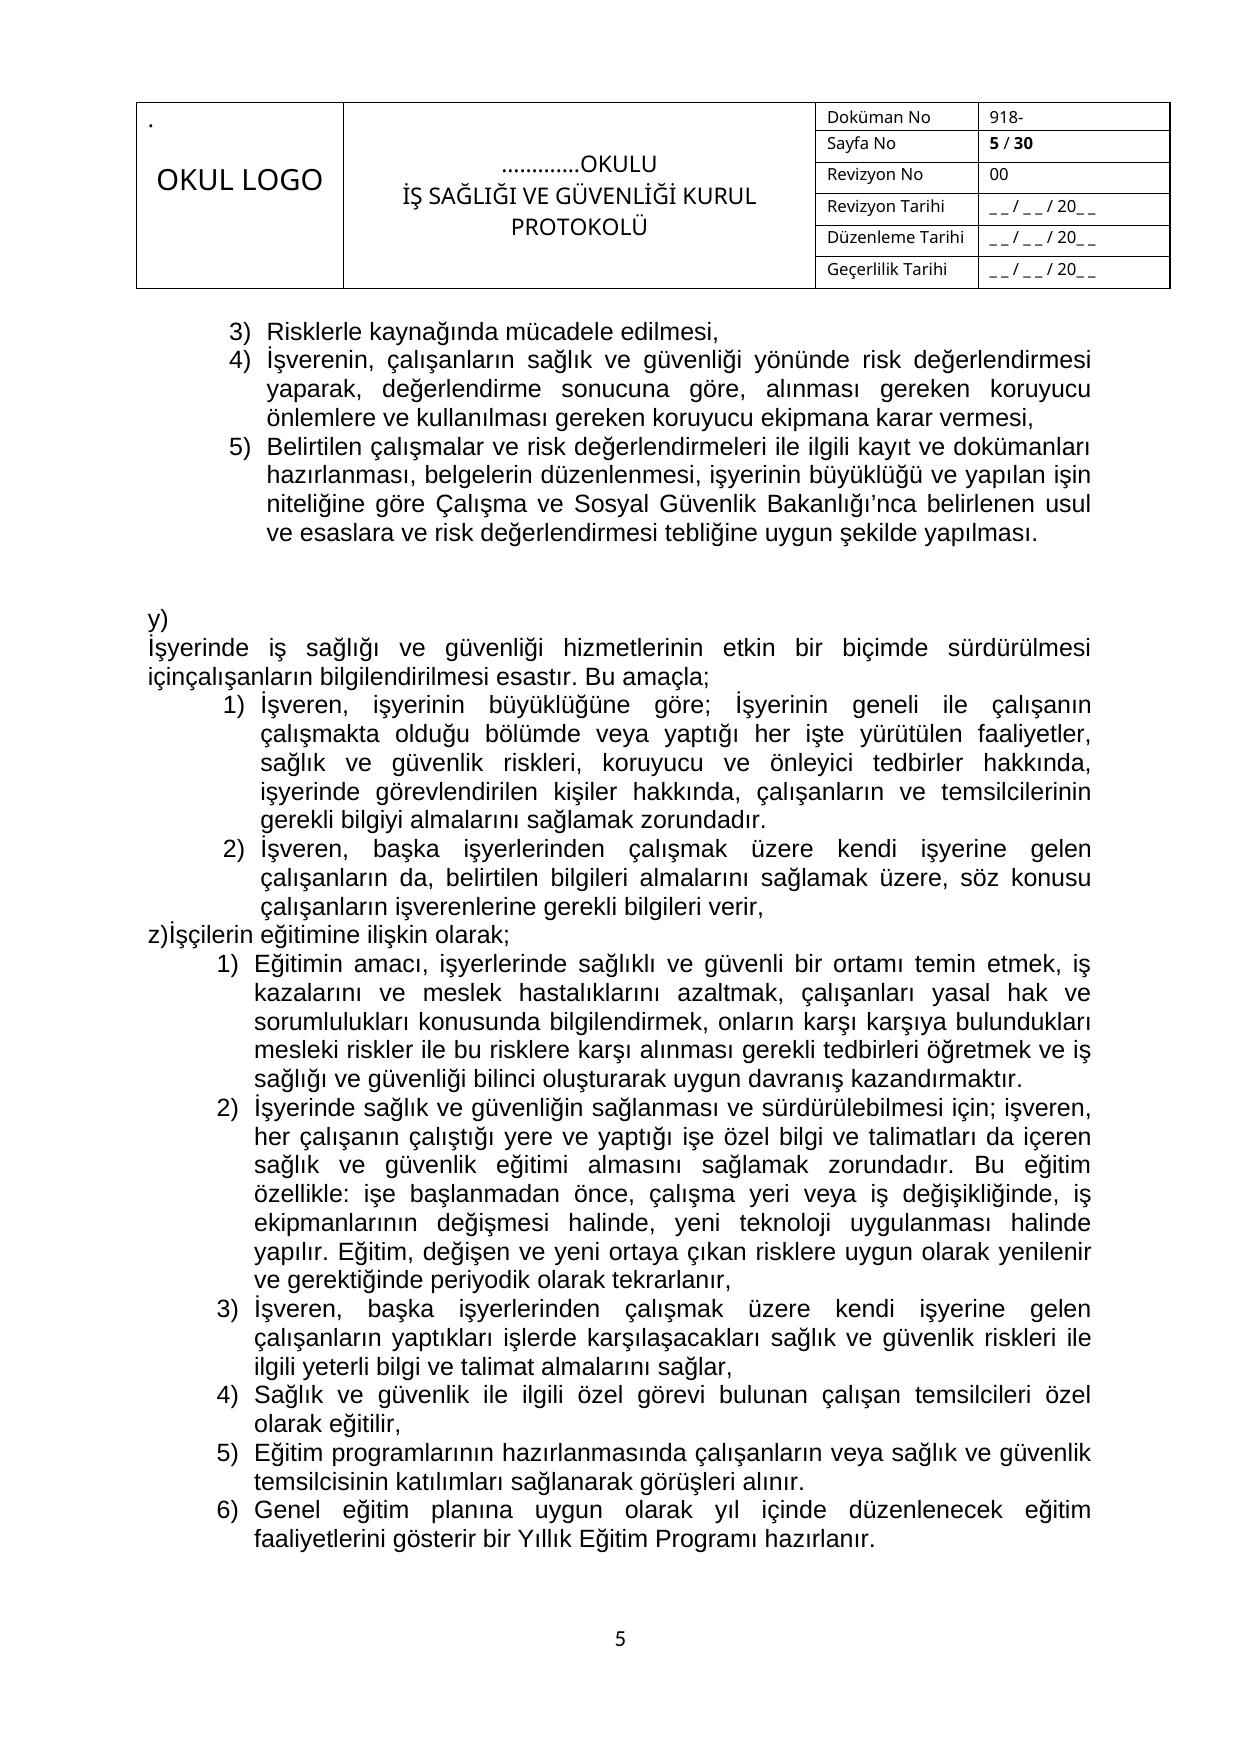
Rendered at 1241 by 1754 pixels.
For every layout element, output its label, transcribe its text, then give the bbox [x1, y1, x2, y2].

text z)İşçilerin eğitimine ilişkin olarak; [148, 920, 1093, 949]
text y) [148, 604, 1093, 633]
list İşveren, başka işyerlerinden çalışmak üzere kendi işyerine gelen çalışanların yaptıkları işlerde karşılaşacakları sağlık ve güvenlik riskleri ile ilgili yeterli bilgi ve talimat almalarını sağlar, [216, 1294, 1093, 1380]
list Eğitimin amacı, işyerlerinde sağlıklı ve güvenli bir ortamı temin etmek, iş kazalarını ve meslek hastalıklarını azaltmak, çalışanları yasal hak ve sorumlulukları konusunda bilgilendirmek, onların karşı karşıya bulundukları mesleki riskler ile bu risklere karşı alınması gerekli tedbirleri öğretmek ve iş sağlığı ve güvenliği bilinci oluşturarak uygun davranış kazandırmaktır. [216, 949, 1093, 1093]
list Eğitim programlarının hazırlanmasında çalışanların veya sağlık ve güvenlik temsilcisinin katılımları sağlanarak görüşleri alınır. [216, 1438, 1093, 1495]
list Genel eğitim planına uygun olarak yıl içinde düzenlenecek eğitim faaliyetlerini gösterir bir Yıllık Eğitim Programı hazırlanır. [216, 1495, 1093, 1553]
list İşyerinde sağlık ve güvenliğin sağlanması ve sürdürülebilmesi için; işveren, her çalışanın çalıştığı yere ve yaptığı işe özel bilgi ve talimatları da içeren sağlık ve güvenlik eğitimi almasını sağlamak zorundadır. Bu eğitim özellikle: işe başlanmadan önce, çalışma yeri veya iş değişikliğinde, iş ekipmanlarının değişmesi halinde, yeni teknoloji uygulanması halinde yapılır. Eğitim, değişen ve yeni ortaya çıkan risklere uygun olarak yenilenir ve gerektiğinde periyodik olarak tekrarlanır, [216, 1093, 1093, 1294]
list İşveren, başka işyerlerinden çalışmak üzere kendi işyerine gelen çalışanların da, belirtilen bilgileri almalarını sağlamak üzere, söz konusu çalışanların işverenlerine gerekli bilgileri verir, [223, 834, 1093, 920]
list İşveren, işyerinin büyüklüğüne göre; İşyerinin geneli ile çalışanın çalışmakta olduğu bölümde veya yaptığı her işte yürütülen faaliyetler, sağlık ve güvenlik riskleri, koruyucu ve önleyici tedbirler hakkında, işyerinde görevlendirilen kişiler hakkında, çalışanların ve temsilcilerinin gerekli bilgiyi almalarını sağlamak zorundadır. [223, 690, 1093, 834]
list Risklerle kaynağında mücadele edilmesi, [229, 317, 1093, 345]
list Belirtilen çalışmalar ve risk değerlendirmeleri ile ilgili kayıt ve dokümanları hazırlanması, belgelerin düzenlenmesi, işyerinin büyüklüğü ve yapılan işin niteliğine göre Çalışma ve Sosyal Güvenlik Bakanlığı’nca belirlenen usul ve esaslara ve risk değerlendirmesi tebliğine uygun şekilde yapılması. [229, 432, 1093, 547]
list Sağlık ve güvenlik ile ilgili özel görevi bulunan çalışan temsilcileri özel olarak eğitilir, [216, 1380, 1093, 1438]
list İşverenin, çalışanların sağlık ve güvenliği yönünde risk değerlendirmesi yaparak, değerlendirme sonucuna göre, alınması gereken koruyucu önlemlere ve kullanılması gereken koruyucu ekipmana karar vermesi, [229, 345, 1093, 432]
text İşyerinde iş sağlığı ve güvenliği hizmetlerinin etkin bir biçimde sürdürülmesi içinçalışanların bilgilendirilmesi esastır. Bu amaçla; [148, 633, 1093, 690]
